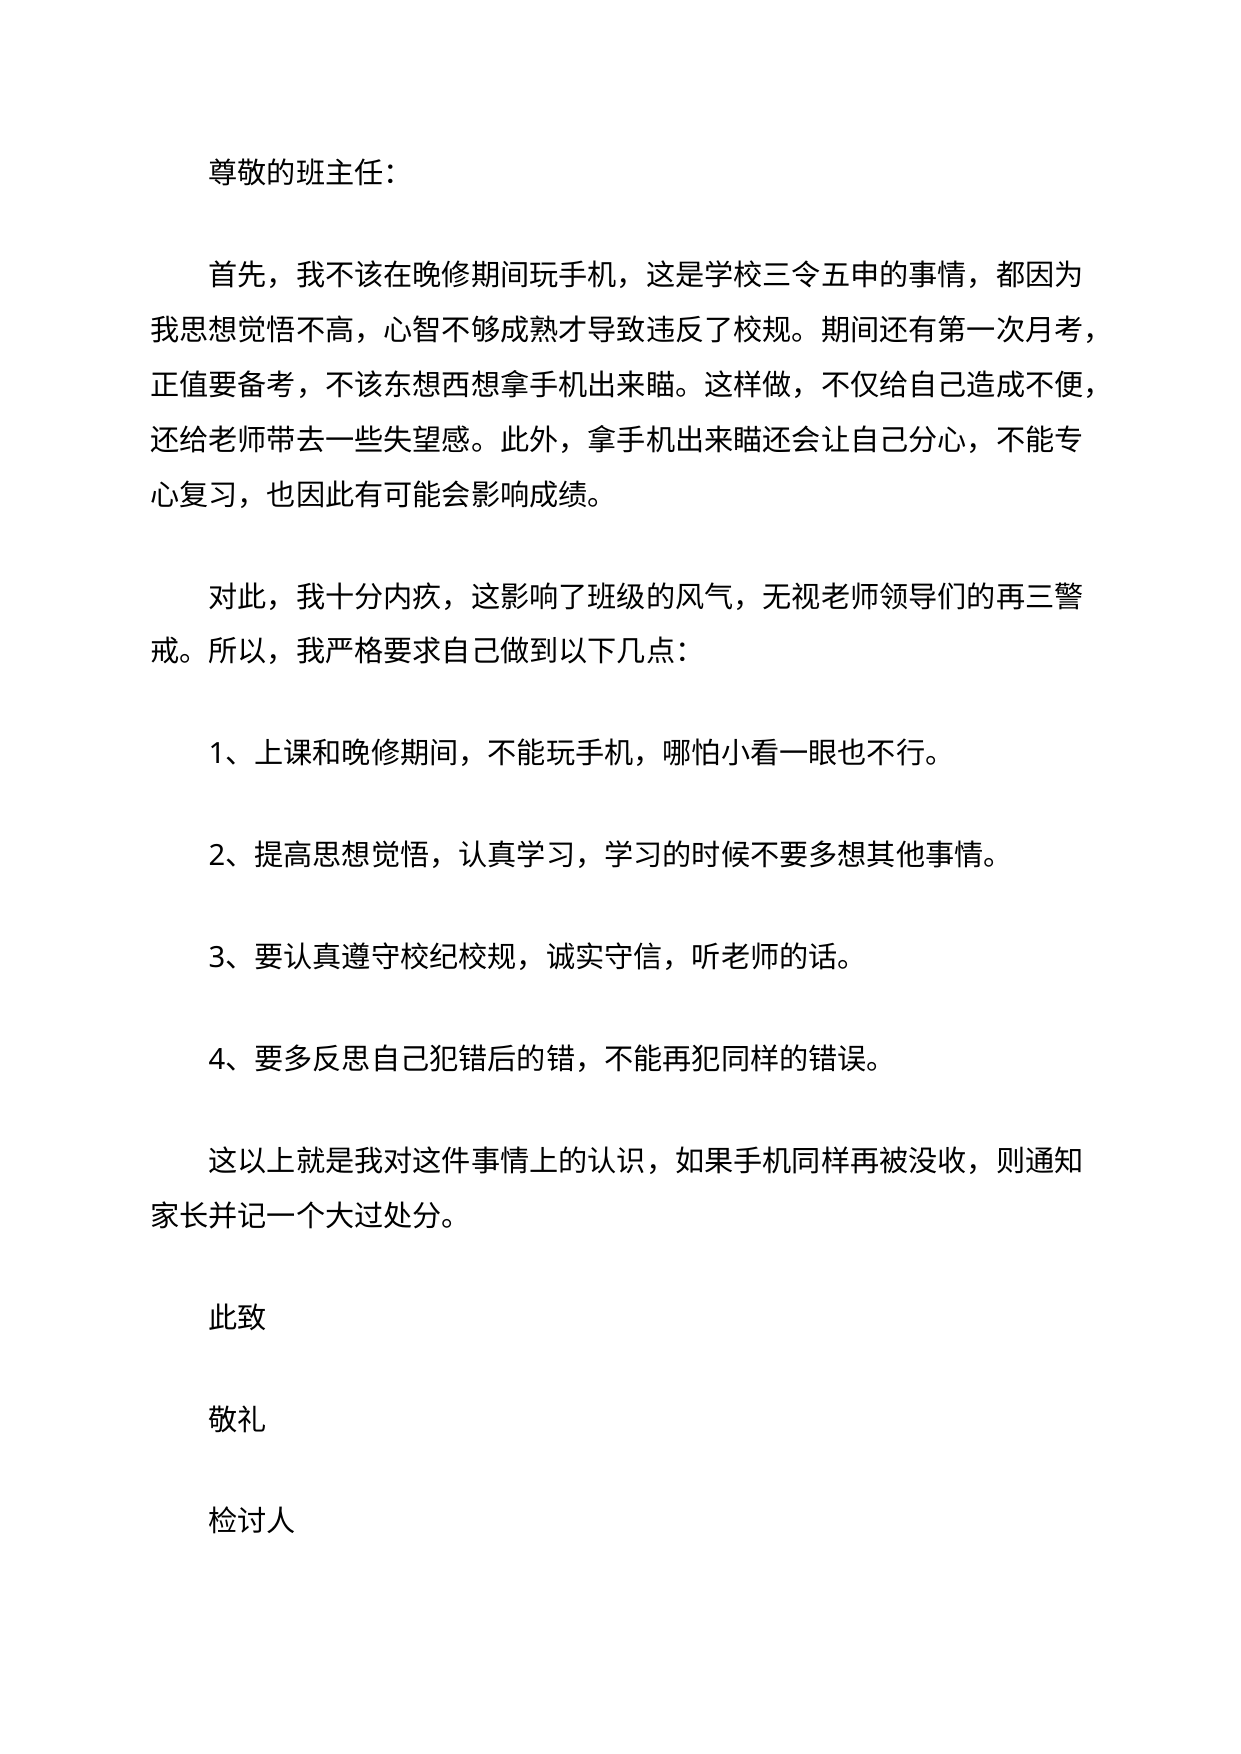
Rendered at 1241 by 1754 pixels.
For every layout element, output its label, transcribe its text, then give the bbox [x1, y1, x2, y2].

text 2、提高思想觉悟，认真学习，学习的时候不要多想其他事情。 [150, 832, 1090, 874]
text 这以上就是我对这件事情上的认识，如果手机同样再被没收，则通知家长并记一个大过处分。 [150, 1138, 1090, 1235]
text 尊敬的班主任： [150, 150, 1090, 192]
text 4、要多反思自己犯错后的错，不能再犯同样的错误。 [150, 1036, 1090, 1078]
text 3、要认真遵守校纪校规，诚实守信，听老师的话。 [150, 934, 1090, 976]
text 此致 [150, 1294, 1090, 1337]
text 首先，我不该在晚修期间玩手机，这是学校三令五申的事情，都因为我思想觉悟不高，心智不够成熟才导致违反了校规。期间还有第一次月考，正值要备考，不该东想西想拿手机出来瞄。这样做，不仅给自己造成不便，还给老师带去一些失望感。此外，拿手机出来瞄还会让自己分心，不能专心复习，也因此有可能会影响成绩。 [150, 252, 1090, 514]
text 检讨人 [150, 1498, 1090, 1540]
text 1、上课和晚修期间，不能玩手机，哪怕小看一眼也不行。 [150, 730, 1090, 772]
text 敬礼 [150, 1396, 1090, 1438]
text 对此，我十分内疚，这影响了班级的风气，无视老师领导们的再三警戒。所以，我严格要求自己做到以下几点： [150, 573, 1090, 670]
